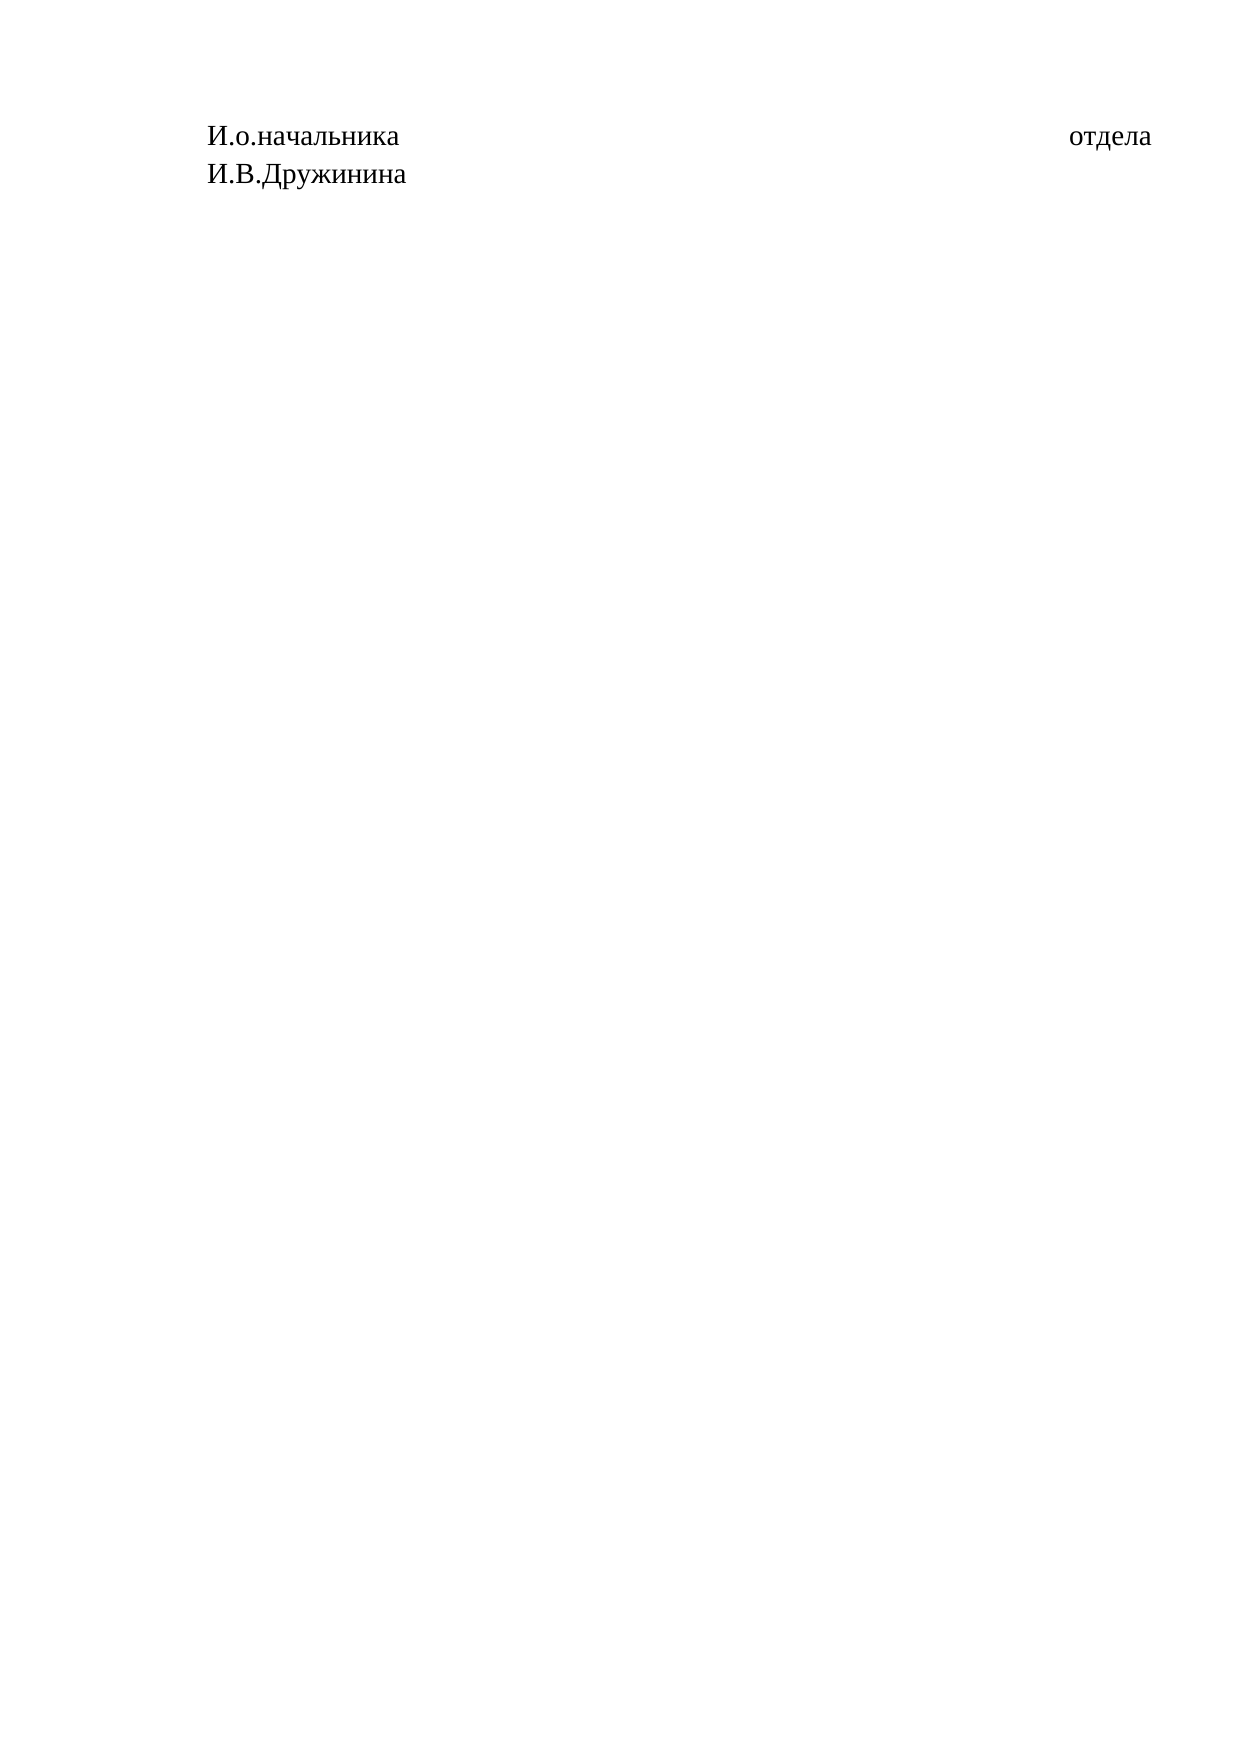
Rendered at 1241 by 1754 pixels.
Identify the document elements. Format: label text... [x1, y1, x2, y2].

text И.о.начальника отдела И.В.Дружинина [207, 118, 1152, 190]
